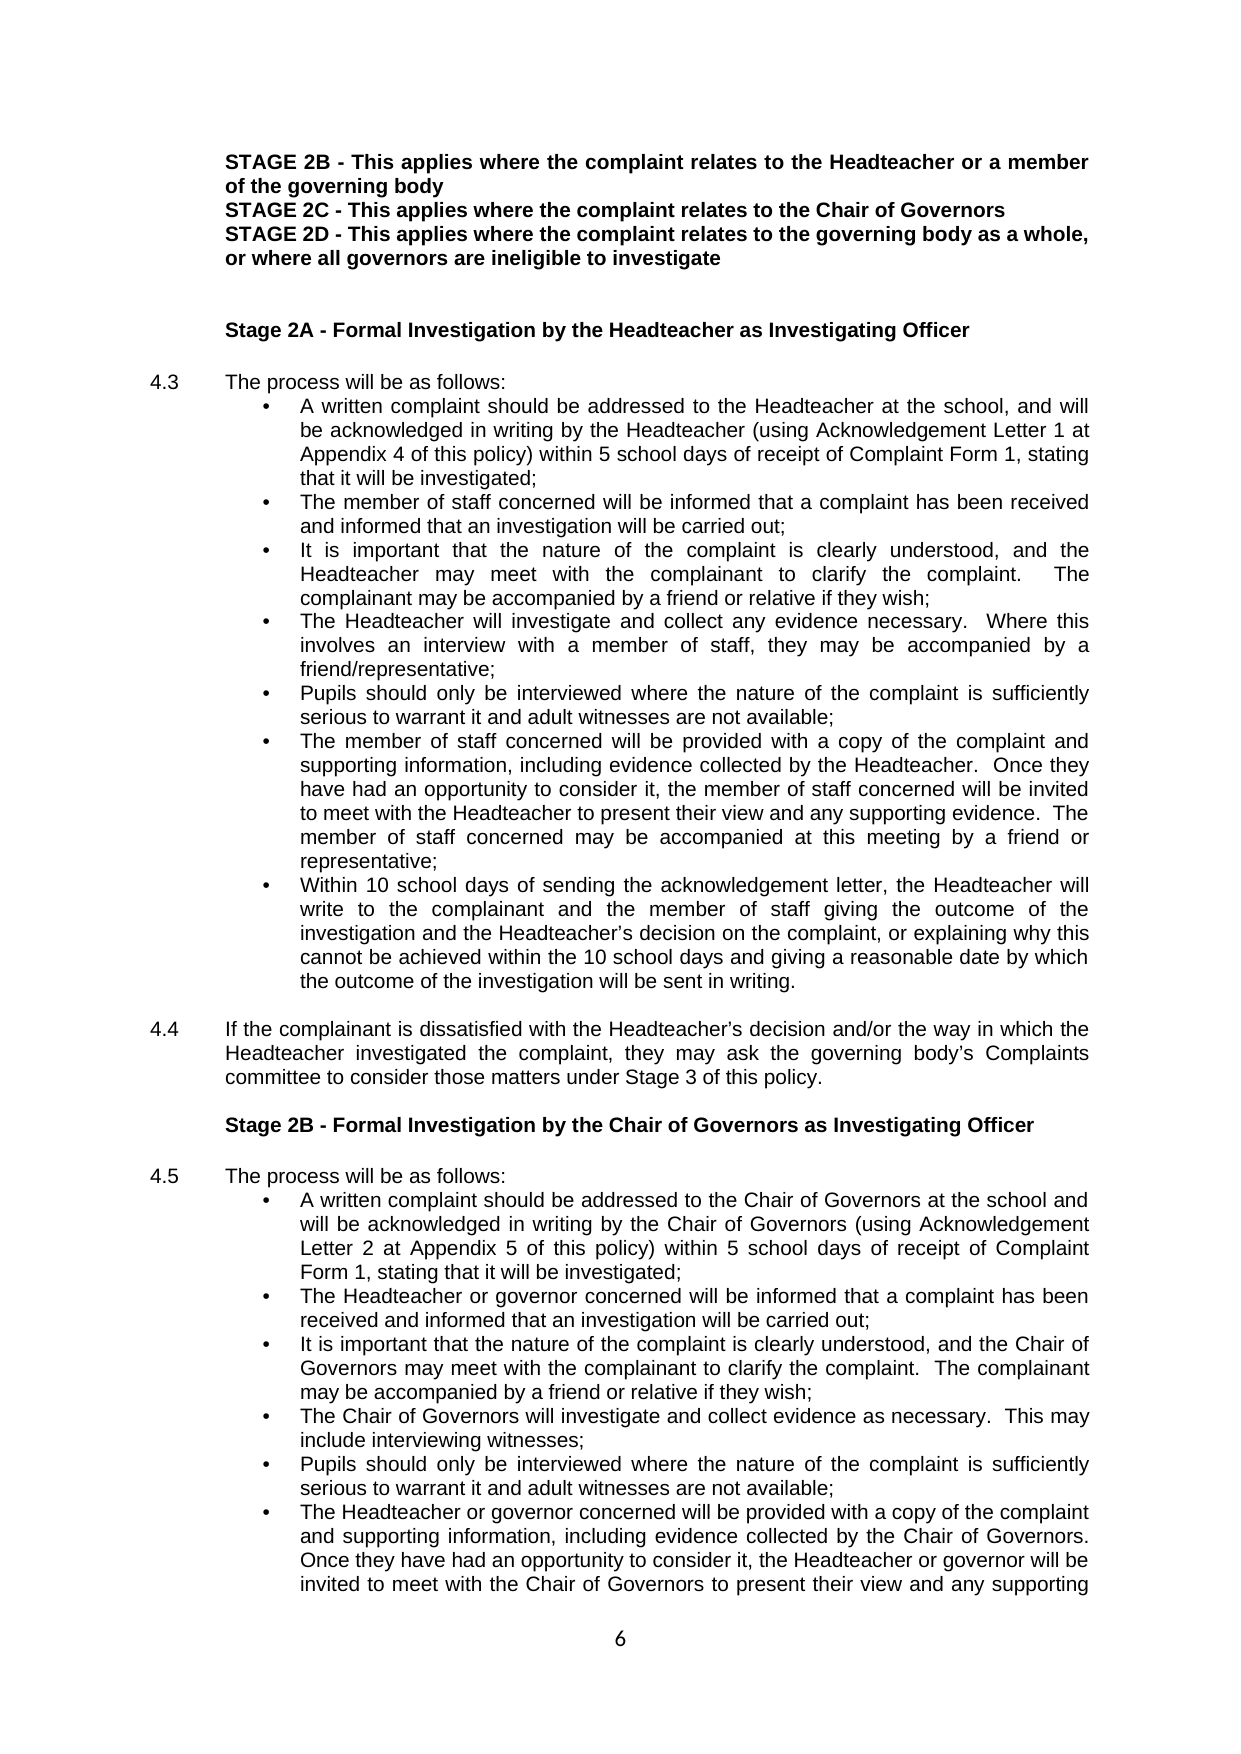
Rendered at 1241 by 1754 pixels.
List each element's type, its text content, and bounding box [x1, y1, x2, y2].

text • Pupils should only be interviewed where the nature of the complaint is sufficiently serious to warrant it and adult witnesses are not available; [262, 1452, 1090, 1500]
text • The member of staff concerned will be provided with a copy of the complaint and supporting information, including evidence collected by the Headteacher. Once they have had an opportunity to consider it, the member of staff concerned will be invited to meet with the Headteacher to present their view and any supporting evidence. The member of staff concerned may be accompanied at this meeting by a friend or representative; [262, 729, 1090, 873]
text Stage 2B - Formal Investigation by the Chair of Governors as Investigating Officer [225, 1112, 1090, 1136]
text Stage 2A - Formal Investigation by the Headteacher as Investigating Officer [150, 318, 1090, 342]
text • Within 10 school days of sending the acknowledgement letter, the Headteacher will write to the complainant and the member of staff giving the outcome of the investigation and the Headteacher’s decision on the complaint, or explaining why this cannot be achieved within the 10 school days and giving a reasonable date by which the outcome of the investigation will be sent in writing. [262, 873, 1090, 993]
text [262, 1500, 1090, 1596]
text • A written complaint should be addressed to the Chair of Governors at the school and will be acknowledged in writing by the Chair of Governors (using Acknowledgement Letter 2 at Appendix 5 of this policy) within 5 school days of receipt of Complaint Form 1, stating that it will be investigated; [262, 1188, 1090, 1284]
text • A written complaint should be addressed to the Headteacher at the school, and will be acknowledged in writing by the Headteacher (using Acknowledgement Letter 1 at Appendix 4 of this policy) within 5 school days of receipt of Complaint Form 1, stating that it will be investigated; [262, 394, 1090, 489]
text • It is important that the nature of the complaint is clearly understood, and the Chair of Governors may meet with the complainant to clarify the complaint. The complainant may be accompanied by a friend or relative if they wish; [262, 1332, 1090, 1404]
text • The Headteacher or governor concerned will be informed that a complaint has been received and informed that an investigation will be carried out; [262, 1284, 1090, 1332]
text • The member of staff concerned will be informed that a complaint has been received and informed that an investigation will be carried out; [262, 489, 1090, 537]
text STAGE 2D - This applies where the complaint relates to the governing body as a whole, or where all governors are ineligible to investigate [225, 222, 1090, 270]
text 4.4 If the complainant is dissatisfied with the Headteacher’s decision and/or the way in which the Headteacher investigated the complaint, they may ask the governing body’s Complaints committee to consider those matters under Stage 3 of this policy. [150, 1017, 1090, 1088]
text STAGE 2B - This applies where the complaint relates to the Headteacher or a member of the governing body [225, 150, 1090, 198]
text STAGE 2C - This applies where the complaint relates to the Chair of Governors [225, 198, 1090, 222]
text • Pupils should only be interviewed where the nature of the complaint is sufficiently serious to warrant it and adult witnesses are not available; [262, 681, 1090, 729]
text • It is important that the nature of the complaint is clearly understood, and the Headteacher may meet with the complainant to clarify the complaint. The complainant may be accompanied by a friend or relative if they wish; [262, 537, 1090, 609]
text 4.5 The process will be as follows: [150, 1164, 1090, 1188]
text • The Headteacher will investigate and collect any evidence necessary. Where this involves an interview with a member of staff, they may be accompanied by a friend/representative; [262, 609, 1090, 681]
text • The Chair of Governors will investigate and collect evidence as necessary. This may include interviewing witnesses; [262, 1404, 1090, 1452]
text 4.3 The process will be as follows: [150, 370, 1090, 394]
